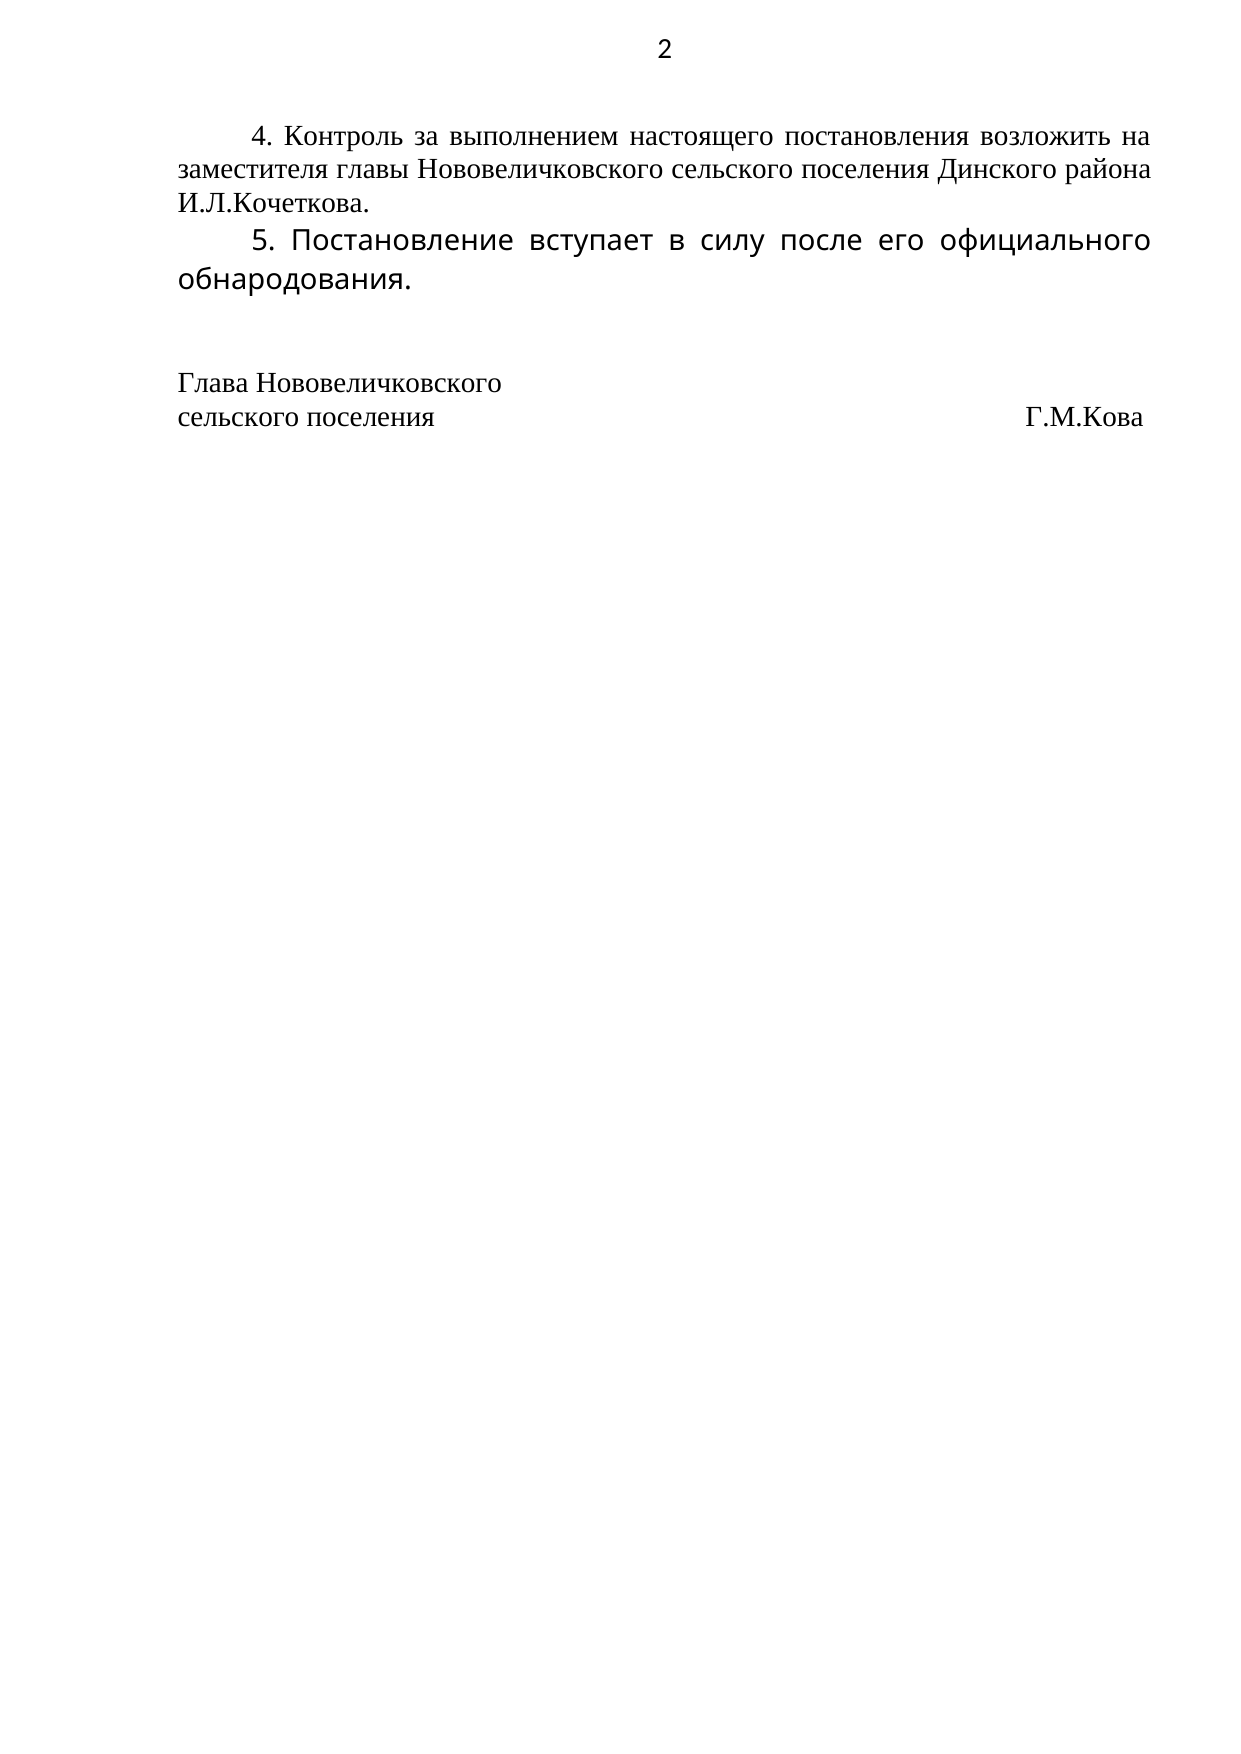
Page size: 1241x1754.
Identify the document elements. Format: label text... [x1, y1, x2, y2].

text сельского поселения Г.М.Кова [177, 399, 1152, 432]
text Глава Нововеличковского [177, 365, 1152, 399]
text 5. Постановление вступает в силу после его официального обнародования. [177, 219, 1152, 298]
text 4. Контроль за выполнением настоящего постановления возложить на заместителя главы Нововеличковского сельского поселения Динского района И.Л.Кочеткова. [177, 118, 1152, 219]
